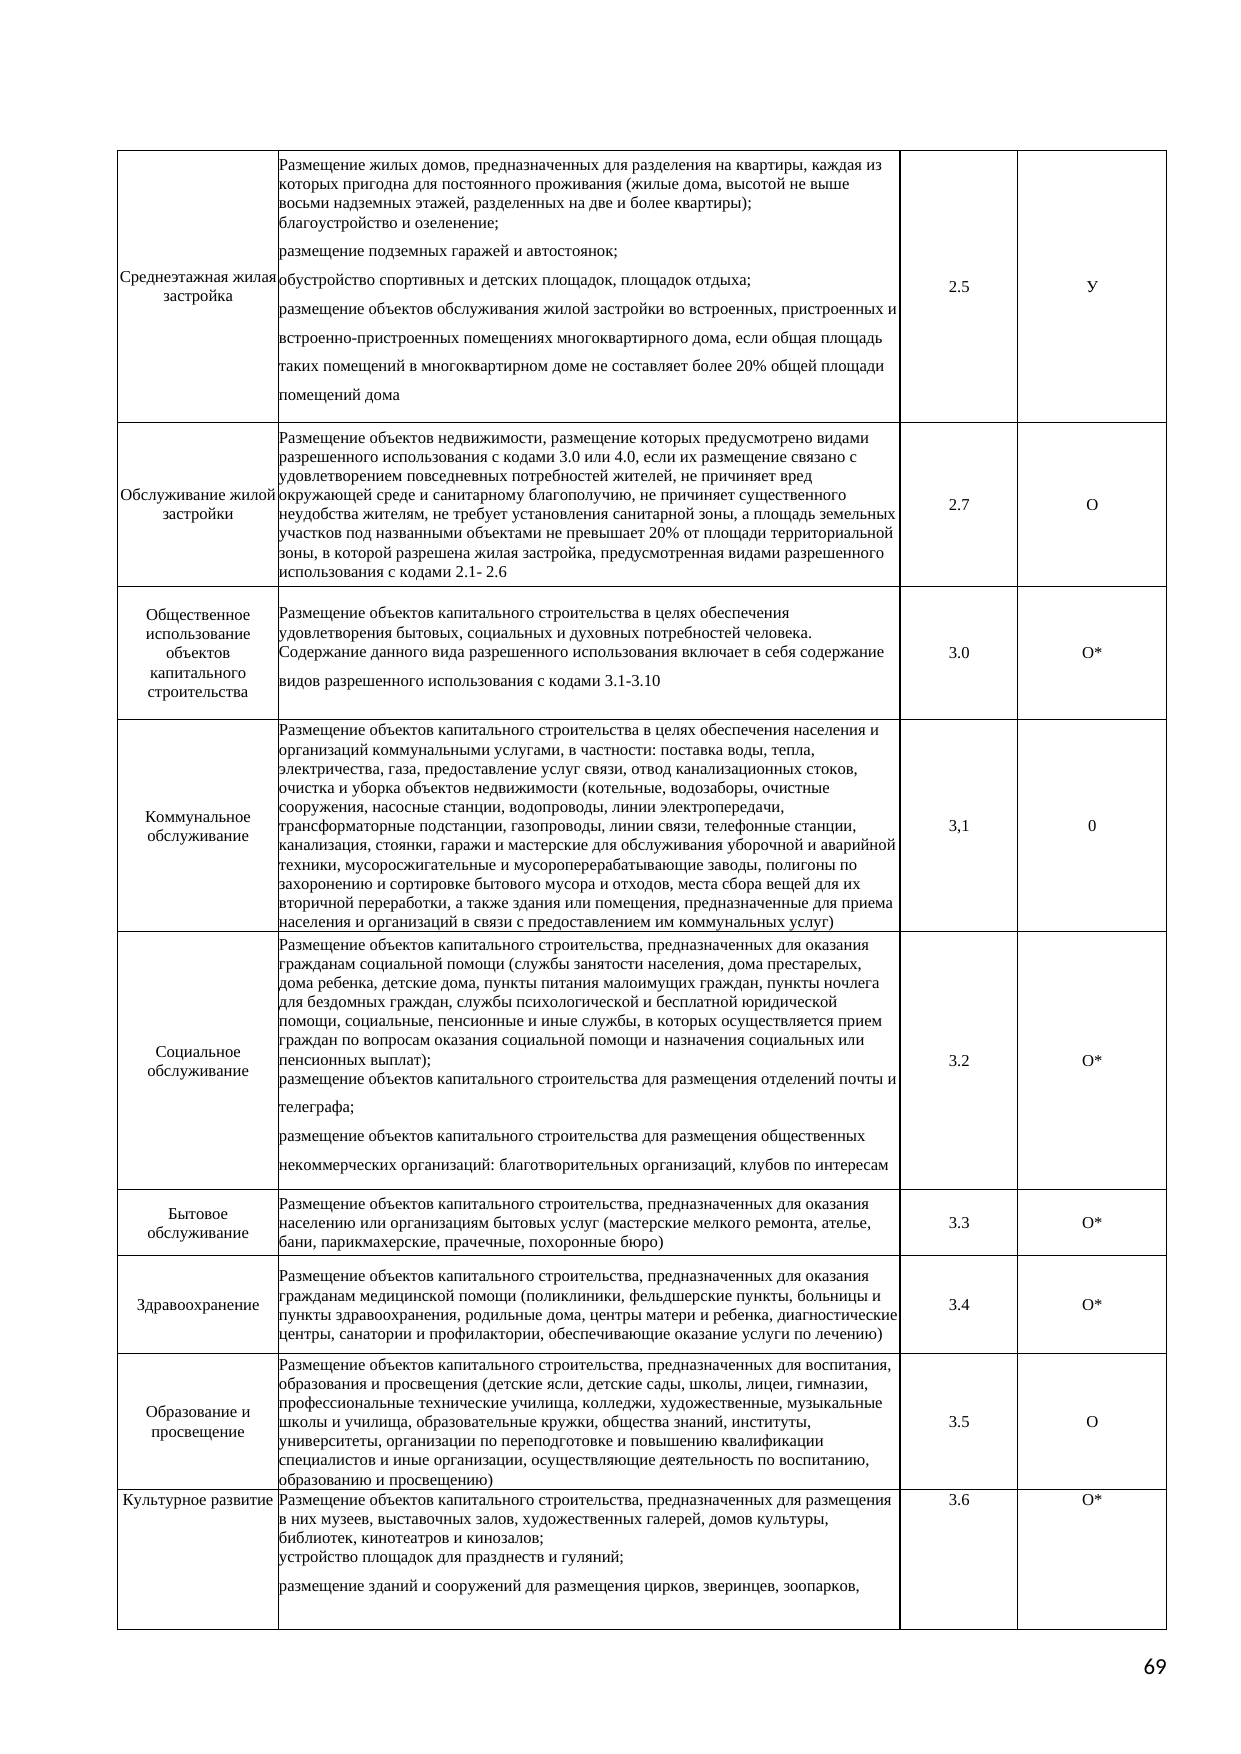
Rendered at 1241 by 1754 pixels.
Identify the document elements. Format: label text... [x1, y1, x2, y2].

table_cell Размещение объектов капитального строительства, предназначенных для оказания населению или организациям бытовых услуг (мастерские мелкого ремонта, ателье, бани, парикмахерские, прачечные, похоронные бюро) [279, 1190, 899, 1255]
table_cell Образование и просвещение [118, 1354, 278, 1488]
table_cell Среднеэтажная жилая застройка [118, 151, 278, 422]
table_cell 0 [1018, 720, 1166, 931]
table_cell Размещение объектов капитального строительства в целях обеспечения удовлетворения бытовых, социальных и духовных потребностей человека. Содержание данного вида разрешенного использования включает в себя содержание видов разрешенного использования с кодами 3.1-3.10 [279, 587, 899, 719]
table_cell 2.5 [901, 151, 1017, 422]
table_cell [279, 1490, 899, 1629]
table_cell 3.3 [901, 1190, 1017, 1255]
table_cell Размещение объектов капитального строительства, предназначенных для оказания гражданам социальной помощи (службы занятости населения, дома престарелых, дома ребенка, детские дома, пункты питания малоимущих граждан, пункты ночлега для бездомных граждан, службы психологической и бесплатной юридической помощи, социальные, пенсионные и иные службы, в которых осуществляется прием граждан по вопросам оказания социальной помощи и назначения социальных или пенсионных выплат); размещение объектов капитального строительства для размещения отделений почты и телеграфа; размещение объектов капитального строительства для размещения общественных некоммерческих организаций: благотворительных организаций, клубов по интересам [279, 932, 899, 1189]
table_cell 2.7 [901, 423, 1017, 586]
table_cell 3.6 [901, 1490, 1017, 1629]
table_cell Бытовое обслуживание [118, 1190, 278, 1255]
table_cell Размещение объектов капитального строительства в целях обеспечения населения и организаций коммунальными услугами, в частности: поставка воды, тепла, электричества, газа, предоставление услуг связи, отвод канализационных стоков, очистка и уборка объектов недвижимости (котельные, водозаборы, очистные сооружения, насосные станции, водопроводы, линии электропередачи, трансформаторные подстанции, газопроводы, линии связи, телефонные станции, канализация, стоянки, гаражи и мастерские для обслуживания уборочной и аварийной техники, мусоросжигательные и мусороперерабатывающие заводы, полигоны по захоронению и сортировке бытового мусора и отходов, места сбора вещей для их вторичной переработки, а также здания или помещения, предназначенные для приема населения и организаций в связи с предоставлением им коммунальных услуг) [279, 720, 899, 931]
table_cell О* [1018, 932, 1166, 1189]
table_cell Культурное развитие [118, 1490, 278, 1629]
table_cell Размещение жилых домов, предназначенных для разделения на квартиры, каждая из которых пригодна для постоянного проживания (жилые дома, высотой не выше восьми надземных этажей, разделенных на две и более квартиры); благоустройство и озеленение; размещение подземных гаражей и автостоянок; обустройство спортивных и детских площадок, площадок отдыха; размещение объектов обслуживания жилой застройки во встроенных, пристроенных и встроенно-пристроенных помещениях многоквартирного дома, если общая площадь таких помещений в многоквартирном доме не составляет более 20% общей площади помещений дома [279, 151, 899, 422]
table_cell Размещение объектов капитального строительства, предназначенных для оказания гражданам медицинской помощи (поликлиники, фельдшерские пункты, больницы и пункты здравоохранения, родильные дома, центры матери и ребенка, диагностические центры, санатории и профилактории, обеспечивающие оказание услуги по лечению) [279, 1256, 899, 1353]
table_cell Социальное обслуживание [118, 932, 278, 1189]
table_cell У [1018, 151, 1166, 422]
table_cell О* [1018, 1490, 1166, 1629]
table_cell 3,1 [901, 720, 1017, 931]
table_cell О* [1018, 1190, 1166, 1255]
table_cell 3.4 [901, 1256, 1017, 1353]
table_cell О* [1018, 1256, 1166, 1353]
table_cell Размещение объектов капитального строительства, предназначенных для воспитания, образования и просвещения (детские ясли, детские сады, школы, лицеи, гимназии, профессиональные технические училища, колледжи, художественные, музыкальные школы и училища, образовательные кружки, общества знаний, институты, университеты, организации по переподготовке и повышению квалификации специалистов и иные организации, осуществляющие деятельность по воспитанию, образованию и просвещению) [279, 1354, 899, 1488]
table_cell Здравоохранение [118, 1256, 278, 1353]
table_cell Обслуживание жилой застройки [118, 423, 278, 586]
table_cell О [1018, 423, 1166, 586]
table_cell Размещение объектов недвижимости, размещение которых предусмотрено видами разрешенного использования с кодами 3.0 или 4.0, если их размещение связано с удовлетворением повседневных потребностей жителей, не причиняет вред окружающей среде и санитарному благополучию, не причиняет существенного неудобства жителям, не требует установления санитарной зоны, а площадь земельных участков под названными объектами не превышает 20% от площади территориальной зоны, в которой разрешена жилая застройка, предусмотренная видами разрешенного использования с кодами 2.1- 2.6 [279, 423, 899, 586]
table_cell Коммунальное обслуживание [118, 720, 278, 931]
table_cell 3.0 [901, 587, 1017, 719]
table_cell О [1018, 1354, 1166, 1488]
table_cell Общественное использование объектов капитального строительства [118, 587, 278, 719]
table_cell 3.5 [901, 1354, 1017, 1488]
table_cell О* [1018, 587, 1166, 719]
table_cell 3.2 [901, 932, 1017, 1189]
